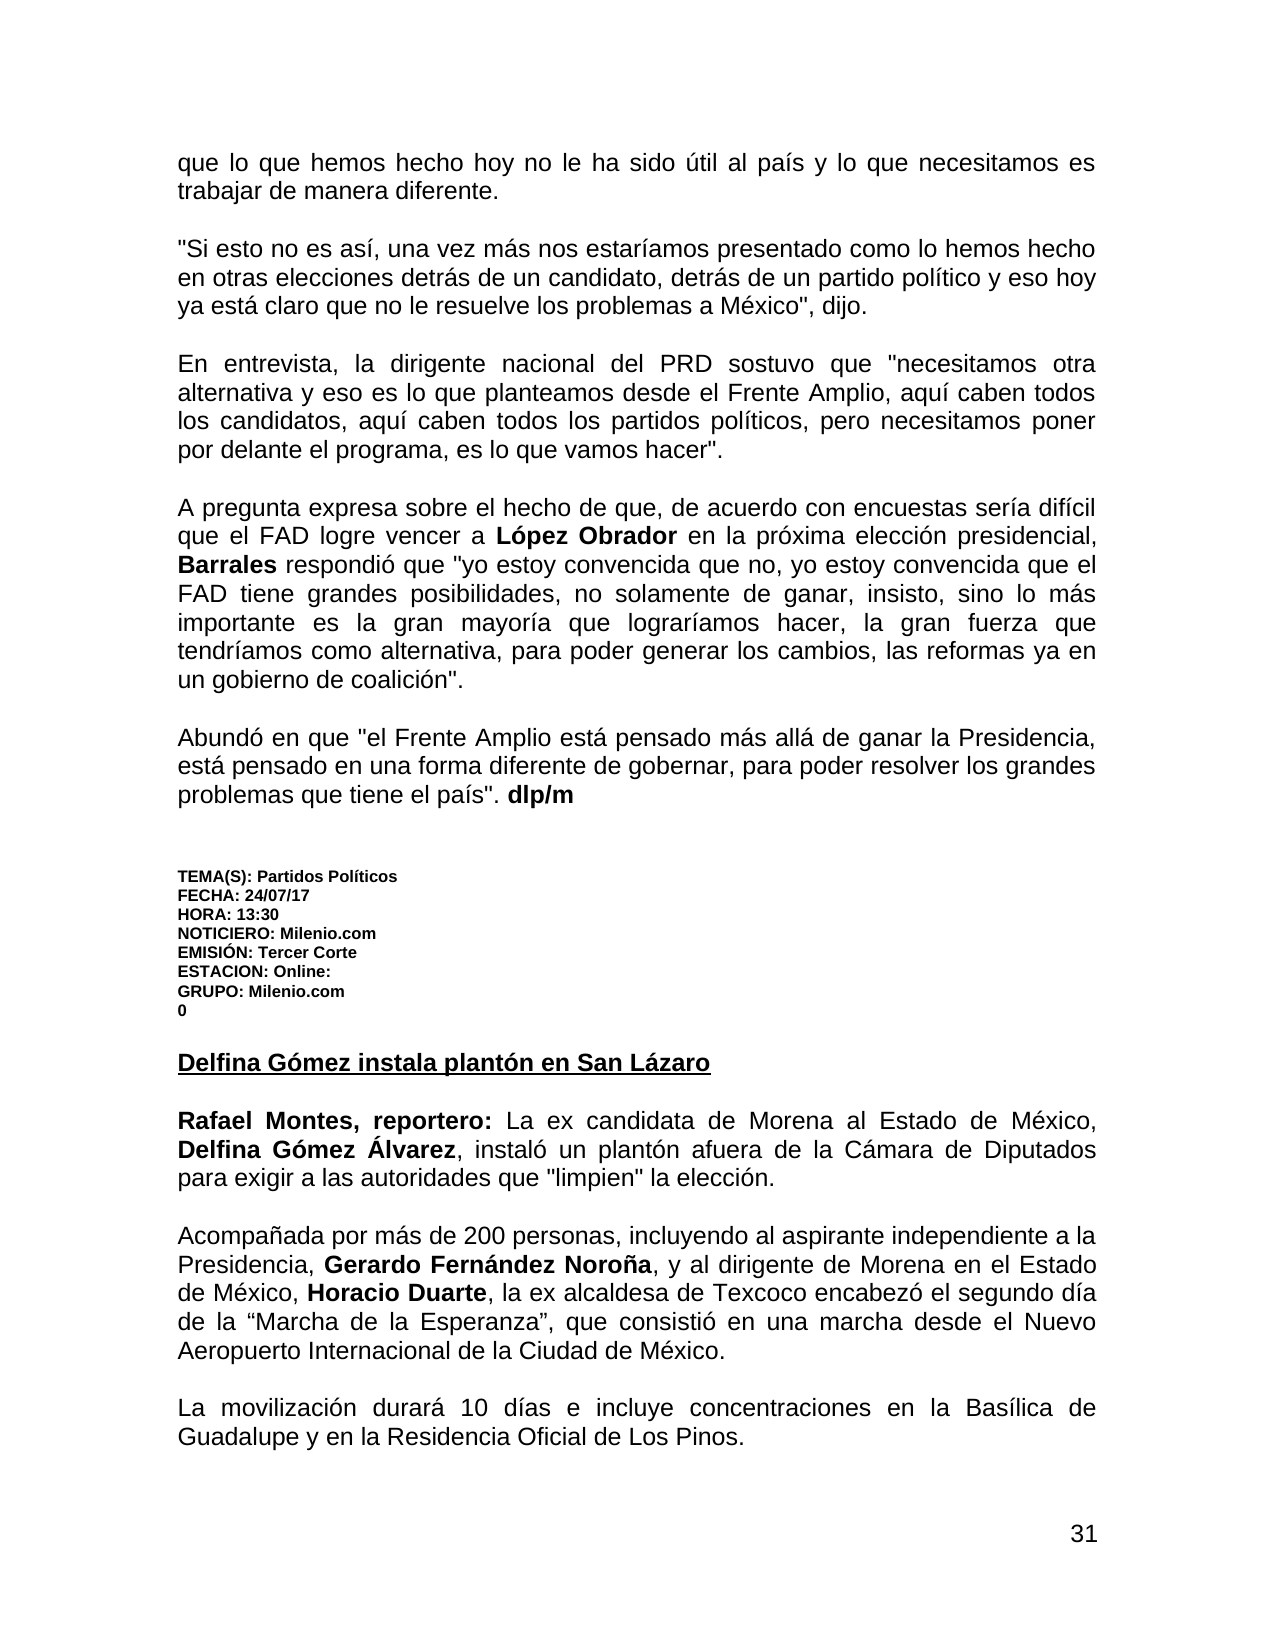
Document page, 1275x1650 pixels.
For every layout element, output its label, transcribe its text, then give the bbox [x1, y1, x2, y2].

text FECHA: 24/07/17 [177, 886, 1098, 905]
text NOTICIERO: Milenio.com [177, 924, 1098, 943]
text Rafael Montes, reportero: La ex candidata de Morena al Estado de México, Delfina Gómez Álvarez, instaló un plantón afuera de la Cámara de Diputados para exigir a las autoridades que "limpien" la elección. [177, 1106, 1098, 1192]
text HORA: 13:30 [177, 905, 1098, 924]
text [177, 148, 1098, 205]
text ESTACION: Online: [177, 962, 1098, 981]
text "Si esto no es así, una vez más nos estaríamos presentado como lo hemos hecho en otras elecciones detrás de un candidato, detrás de un partido político y eso hoy ya está claro que no le resuelve los problemas a México", dijo. [177, 234, 1098, 320]
text GRUPO: Milenio.com [177, 981, 1098, 1001]
text En entrevista, la dirigente nacional del PRD sostuvo que "necesitamos otra alternativa y eso es lo que planteamos desde el Frente Amplio, aquí caben todos los candidatos, aquí caben todos los partidos políticos, pero necesitamos poner por delante el programa, es lo que vamos hacer". [177, 349, 1098, 464]
text A pregunta expresa sobre el hecho de que, de acuerdo con encuestas sería difícil que el FAD logre vencer a López Obrador en la próxima elección presidencial, Barrales respondió que "yo estoy convencida que no, yo estoy convencida que el FAD tiene grandes posibilidades, no solamente de ganar, insisto, sino lo más importante es la gran mayoría que lograríamos hacer, la gran fuerza que tendríamos como alternativa, para poder generar los cambios, las reformas ya en un gobierno de coalición". [177, 493, 1098, 694]
text La movilización durará 10 días e incluye concentraciones en la Basílica de Guadalupe y en la Residencia Oficial de Los Pinos. [177, 1393, 1098, 1451]
text EMISIÓN: Tercer Corte [177, 943, 1098, 962]
text 0 [177, 1001, 1098, 1020]
text Abundó en que "el Frente Amplio está pensado más allá de ganar la Presidencia, está pensado en una forma diferente de gobernar, para poder resolver los grandes problemas que tiene el país". dlp/m [177, 723, 1098, 809]
text Acompañada por más de 200 personas, incluyendo al aspirante independiente a la Presidencia, Gerardo Fernández Noroña, y al dirigente de Morena en el Estado de México, Horacio Duarte, la ex alcaldesa de Texcoco encabezó el segundo día de la “Marcha de la Esperanza”, que consistió en una marcha desde el Nuevo Aeropuerto Internacional de la Ciudad de México. [177, 1221, 1098, 1365]
text TEMA(S): Partidos Políticos [177, 866, 1098, 886]
text Delfina Gómez instala plantón en San Lázaro [177, 1048, 1098, 1077]
